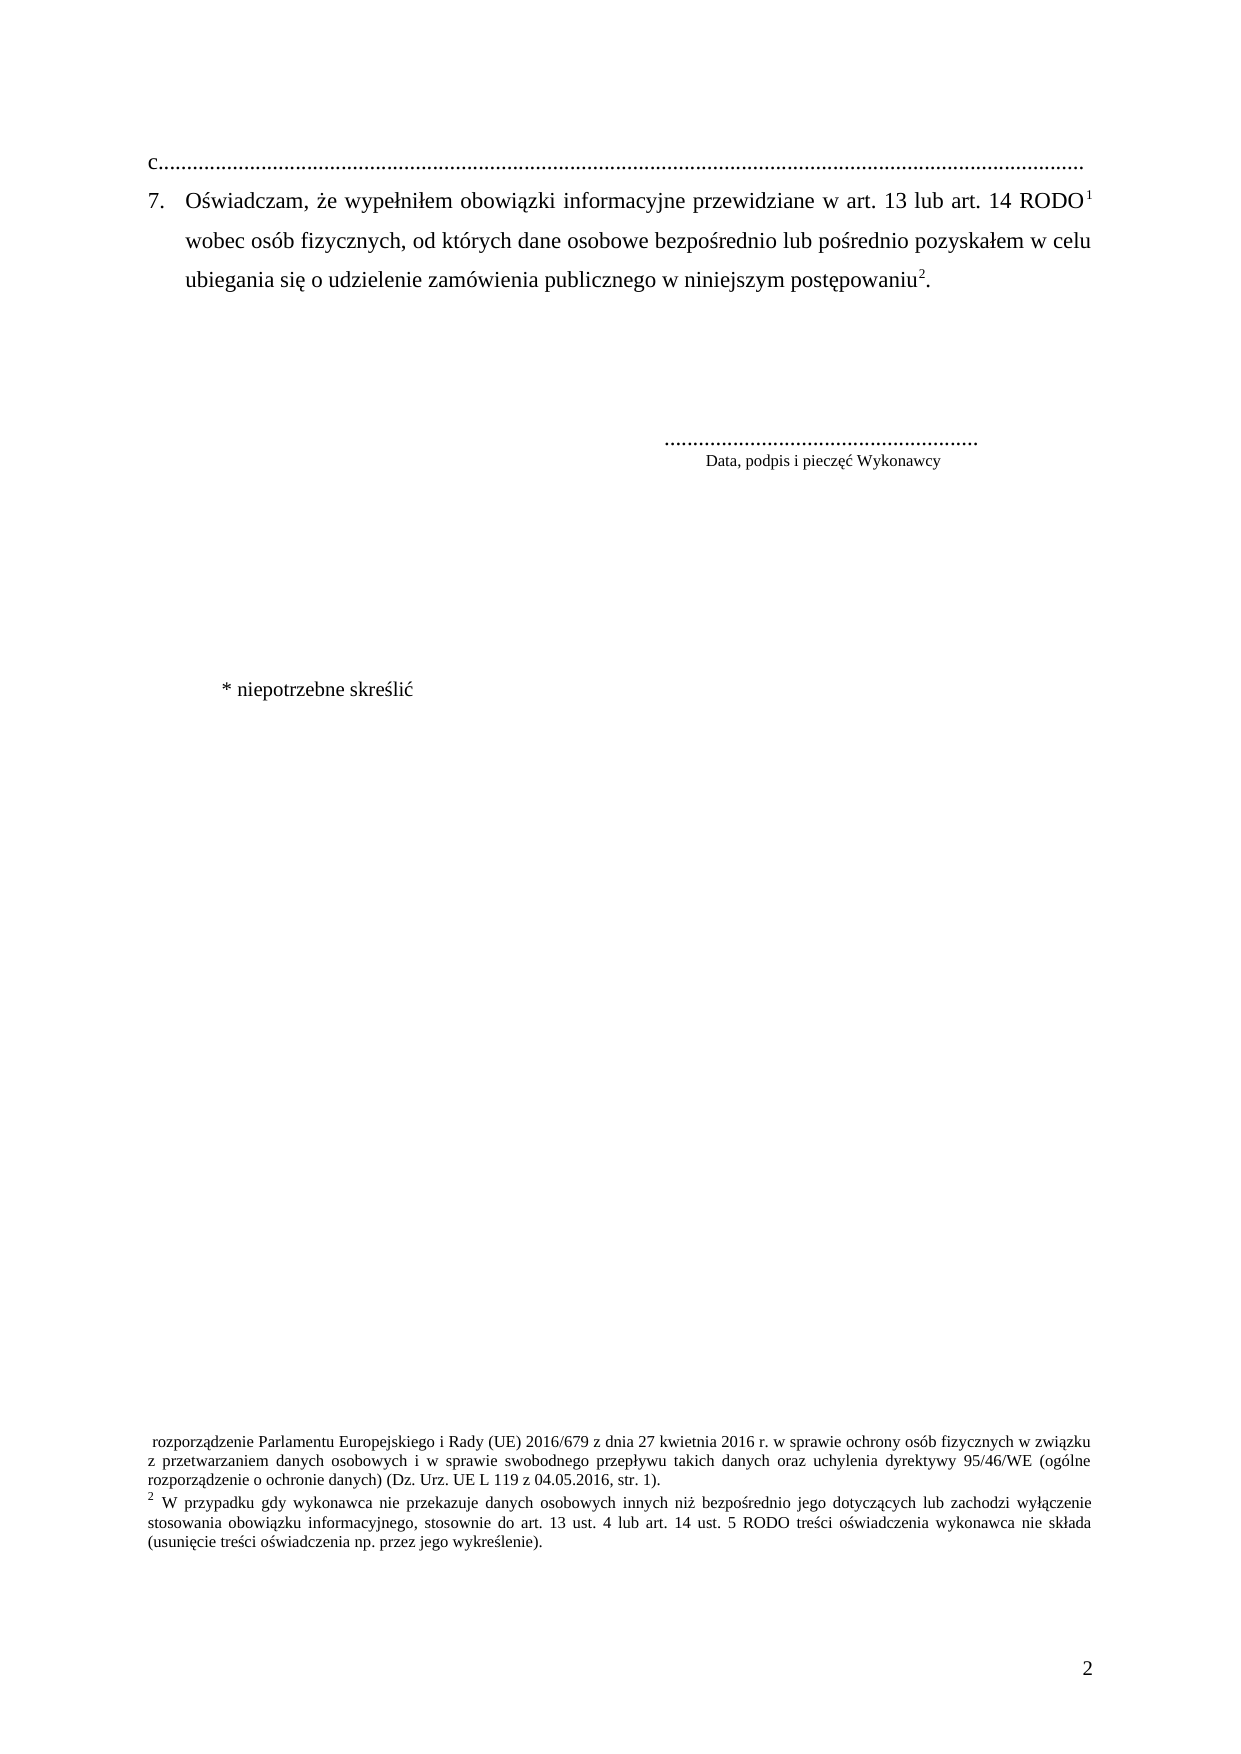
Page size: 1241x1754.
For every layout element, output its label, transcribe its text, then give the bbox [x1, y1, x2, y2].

text Data, podpis i pieczęć Wykonawcy [664, 450, 1092, 469]
text rozporządzenie Parlamentu Europejskiego i Rady (UE) 2016/679 z dnia 27 kwietnia 2016 r. w sprawie ochrony osób fizycznych w związku z przetwarzaniem danych osobowych i w sprawie swobodnego przepływu takich danych oraz uchylenia dyrektywy 95/46/WE (ogólne rozporządzenie o ochronie danych) (Dz. Urz. UE L 119 z 04.05.2016, str. 1). [148, 1432, 1092, 1489]
text * niepotrzebne skreślić [148, 677, 1092, 701]
text 2 W przypadku gdy wykonawca nie przekazuje danych osobowych innych niż bezpośrednio jego dotyczących lub zachodzi wyłączenie stosowania obowiązku informacyjnego, stosownie do art. 13 ust. 4 lub art. 14 ust. 5 RODO treści oświadczenia wykonawca nie składa (usunięcie treści oświadczenia np. przez jego wykreślenie). [148, 1489, 1092, 1551]
text c.................................................................................................................................................................. [148, 148, 1092, 174]
text ....................................................... [148, 424, 1092, 450]
list Oświadczam, że wypełniłem obowiązki informacyjne przewidziane w art. 13 lub art. 14 RODO1 wobec osób fizycznych, od których dane osobowe bezpośrednio lub pośrednio pozyskałem w celu ubiegania się o udzielenie zamówienia publicznego w niniejszym postępowaniu2. [148, 187, 1092, 292]
